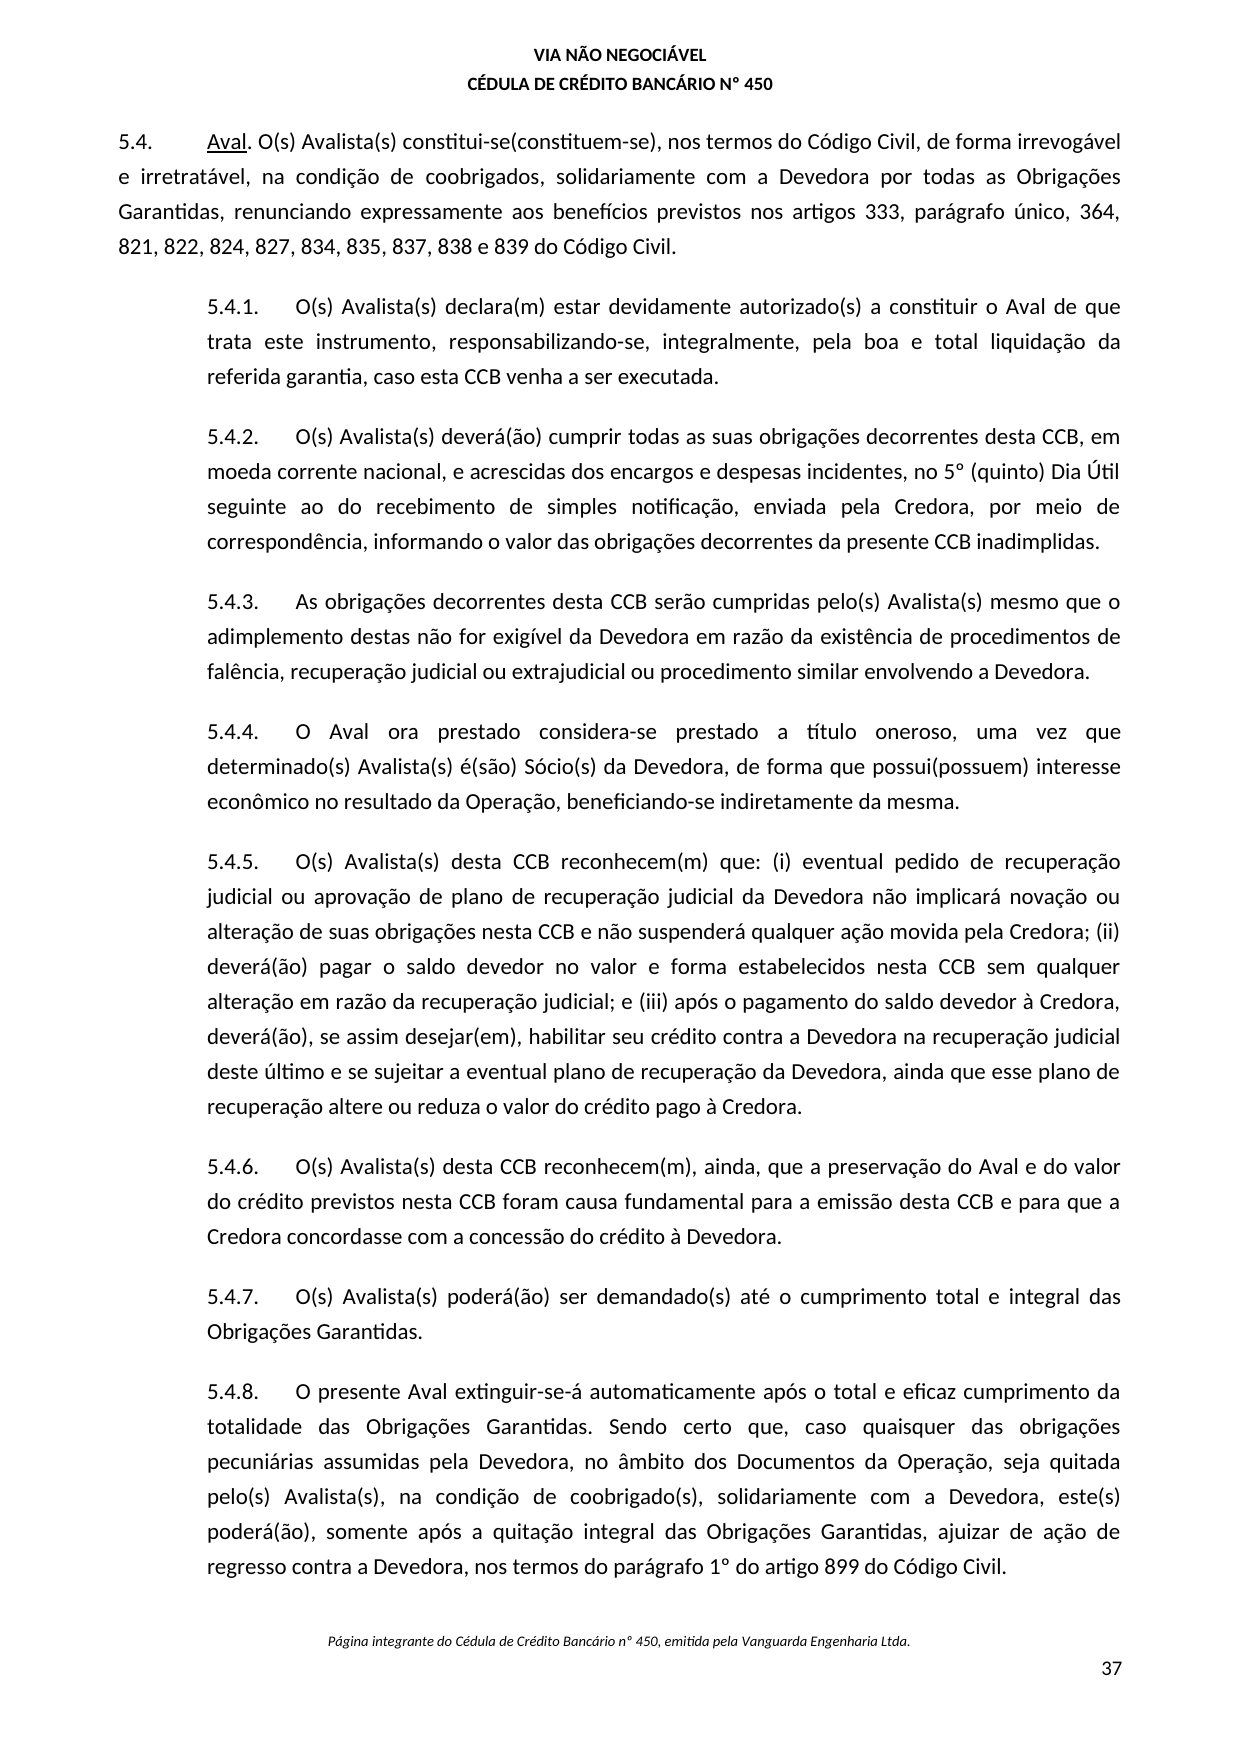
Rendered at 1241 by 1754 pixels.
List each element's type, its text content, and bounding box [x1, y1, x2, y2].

list As obrigações decorrentes desta CCB serão cumpridas pelo(s) Avalista(s) mesmo que o adimplemento destas não for exigível da Devedora em razão da existência de procedimentos de falência, recuperação judicial ou extrajudicial ou procedimento similar envolvendo a Devedora. [207, 587, 1122, 685]
list Aval. O(s) Avalista(s) constitui-se(constituem-se), nos termos do Código Civil, de forma irrevogável e irretratável, na condição de coobrigados, solidariamente com a Devedora por todas as Obrigações Garantidas, renunciando expressamente aos benefícios previstos nos artigos 333, parágrafo único, 364, 821, 822, 824, 827, 834, 835, 837, 838 e 839 do Código Civil. [118, 127, 1122, 260]
list O(s) Avalista(s) desta CCB reconhecem(m) que: (i) eventual pedido de recuperação judicial ou aprovação de plano de recuperação judicial da Devedora não implicará novação ou alteração de suas obrigações nesta CCB e não suspenderá qualquer ação movida pela Credora; (ii) deverá(ão) pagar o saldo devedor no valor e forma estabelecidos nesta CCB sem qualquer alteração em razão da recuperação judicial; e (iii) após o pagamento do saldo devedor à Credora, deverá(ão), se assim desejar(em), habilitar seu crédito contra a Devedora na recuperação judicial deste último e se sujeitar a eventual plano de recuperação da Devedora, ainda que esse plano de recuperação altere ou reduza o valor do crédito pago à Credora. [207, 847, 1122, 1120]
list O(s) Avalista(s) desta CCB reconhecem(m), ainda, que a preservação do Aval e do valor do crédito previstos nesta CCB foram causa fundamental para a emissão desta CCB e para que a Credora concordasse com a concessão do crédito à Devedora. [207, 1152, 1122, 1250]
list O(s) Avalista(s) poderá(ão) ser demandado(s) até o cumprimento total e integral das Obrigações Garantidas. [207, 1282, 1122, 1345]
list O Aval ora prestado considera-se prestado a título oneroso, uma vez que determinado(s) Avalista(s) é(são) Sócio(s) da Devedora, de forma que possui(possuem) interesse econômico no resultado da Operação, beneficiando-se indiretamente da mesma. [207, 717, 1122, 815]
list O(s) Avalista(s) declara(m) estar devidamente autorizado(s) a constituir o Aval de que trata este instrumento, responsabilizando-se, integralmente, pela boa e total liquidação da referida garantia, caso esta CCB venha a ser executada. [207, 292, 1122, 390]
list O(s) Avalista(s) deverá(ão) cumprir todas as suas obrigações decorrentes desta CCB, em moeda corrente nacional, e acrescidas dos encargos e despesas incidentes, no 5º (quinto) Dia Útil seguinte ao do recebimento de simples notificação, enviada pela Credora, por meio de correspondência, informando o valor das obrigações decorrentes da presente CCB inadimplidas. [207, 422, 1122, 555]
list O presente Aval extinguir-se-á automaticamente após o total e eficaz cumprimento da totalidade das Obrigações Garantidas. Sendo certo que, caso quaisquer das obrigações pecuniárias assumidas pela Devedora, no âmbito dos Documentos da Operação, seja quitada pelo(s) Avalista(s), na condição de coobrigado(s), solidariamente com a Devedora, este(s) poderá(ão), somente após a quitação integral das Obrigações Garantidas, ajuizar de ação de regresso contra a Devedora, nos termos do parágrafo 1º do artigo 899 do Código Civil. [207, 1377, 1122, 1580]
